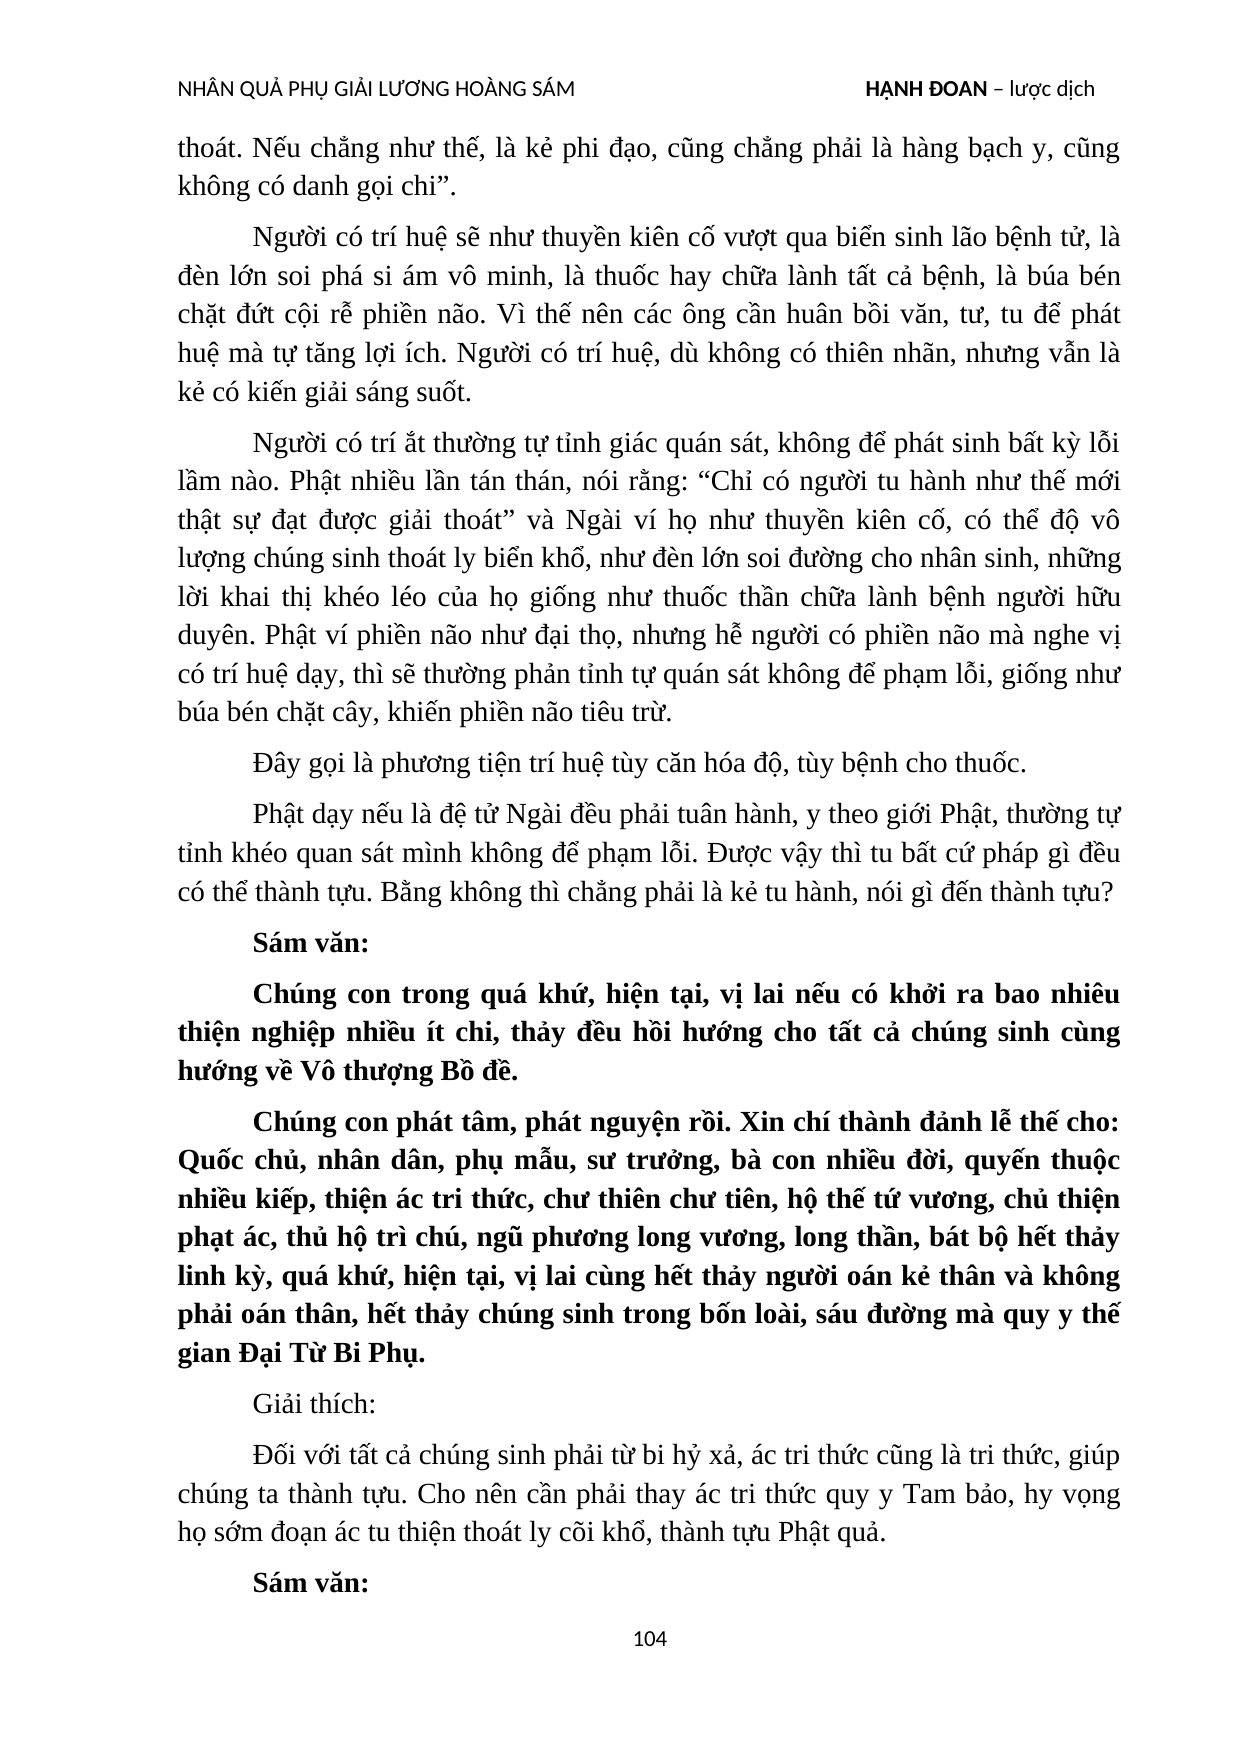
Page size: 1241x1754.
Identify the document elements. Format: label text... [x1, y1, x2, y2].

text Sám văn: [177, 1565, 1122, 1599]
text Sám văn: [177, 925, 1122, 958]
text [177, 130, 1122, 202]
text Người có trí huệ sẽ như thuyền kiên cố vượt qua biển sinh lão bệnh tử, là đèn lớn soi phá si ám vô minh, là thuốc hay chữa lành tất cả bệnh, là búa bén chặt đứt cội rễ phiền não. Vì thế nên các ông cần huân bồi văn, tư, tu để phát huệ mà tự tăng lợi ích. Người có trí huệ, dù không có thiên nhãn, nhưng vẫn là kẻ có kiến giải sáng suốt. [177, 219, 1122, 407]
text Người có trí ắt thường tự tỉnh giác quán sát, không để phát sinh bất kỳ lỗi lầm nào. Phật nhiều lần tán thán, nói rằng: “Chỉ có người tu hành như thế mới thật sự đạt được giải thoát” và Ngài ví họ như thuyền kiên cố, có thể độ vô lượng chúng sinh thoát ly biển khổ, như đèn lớn soi đường cho nhân sinh, những lời khai thị khéo léo của họ giống như thuốc thần chữa lành bệnh người hữu duyên. Phật ví phiền não như đại thọ, nhưng hễ người có phiền não mà nghe vị có trí huệ dạy, thì sẽ thường phản tỉnh tự quán sát không để phạm lỗi, giống như búa bén chặt cây, khiến phiền não tiêu trừ. [177, 425, 1122, 728]
text Phật dạy nếu là đệ tử Ngài đều phải tuân hành, y theo giới Phật, thường tự tỉnh khéo quan sát mình không để phạm lỗi. Được vậy thì tu bất cứ pháp gì đều có thể thành tựu. Bằng không thì chẳng phải là kẻ tu hành, nói gì đến thành tựu? [177, 797, 1122, 907]
text Đối với tất cả chúng sinh phải từ bi hỷ xả, ác tri thức cũng là tri thức, giúp chúng ta thành tựu. Cho nên cần phải thay ác tri thức quy y Tam bảo, hy vọng họ sớm đoạn ác tu thiện thoát ly cõi khổ, thành tựu Phật quả. [177, 1437, 1122, 1548]
text Chúng con phát tâm, phát nguyện rồi. Xin chí thành đảnh lễ thế cho: Quốc chủ, nhân dân, phụ mẫu, sư trưởng, bà con nhiều đời, quyến thuộc nhiều kiếp, thiện ác tri thức, chư thiên chư tiên, hộ thế tứ vương, chủ thiện phạt ác, thủ hộ trì chú, ngũ phương long vương, long thần, bát bộ hết thảy linh kỳ, quá khứ, hiện tại, vị lai cùng hết thảy người oán kẻ thân và không phải oán thân, hết thảy chúng sinh trong bốn loài, sáu đường mà quy y thế gian Đại Từ Bi Phụ. [177, 1104, 1122, 1369]
text Đây gọi là phương tiện trí huệ tùy căn hóa độ, tùy bệnh cho thuốc. [177, 746, 1122, 779]
text Giải thích: [177, 1386, 1122, 1420]
text Chúng con trong quá khứ, hiện tại, vị lai nếu có khởi ra bao nhiêu thiện nghiệp nhiều ít chi, thảy đều hồi hướng cho tất cả chúng sinh cùng hướng về Vô thượng Bồ đề. [177, 976, 1122, 1086]
